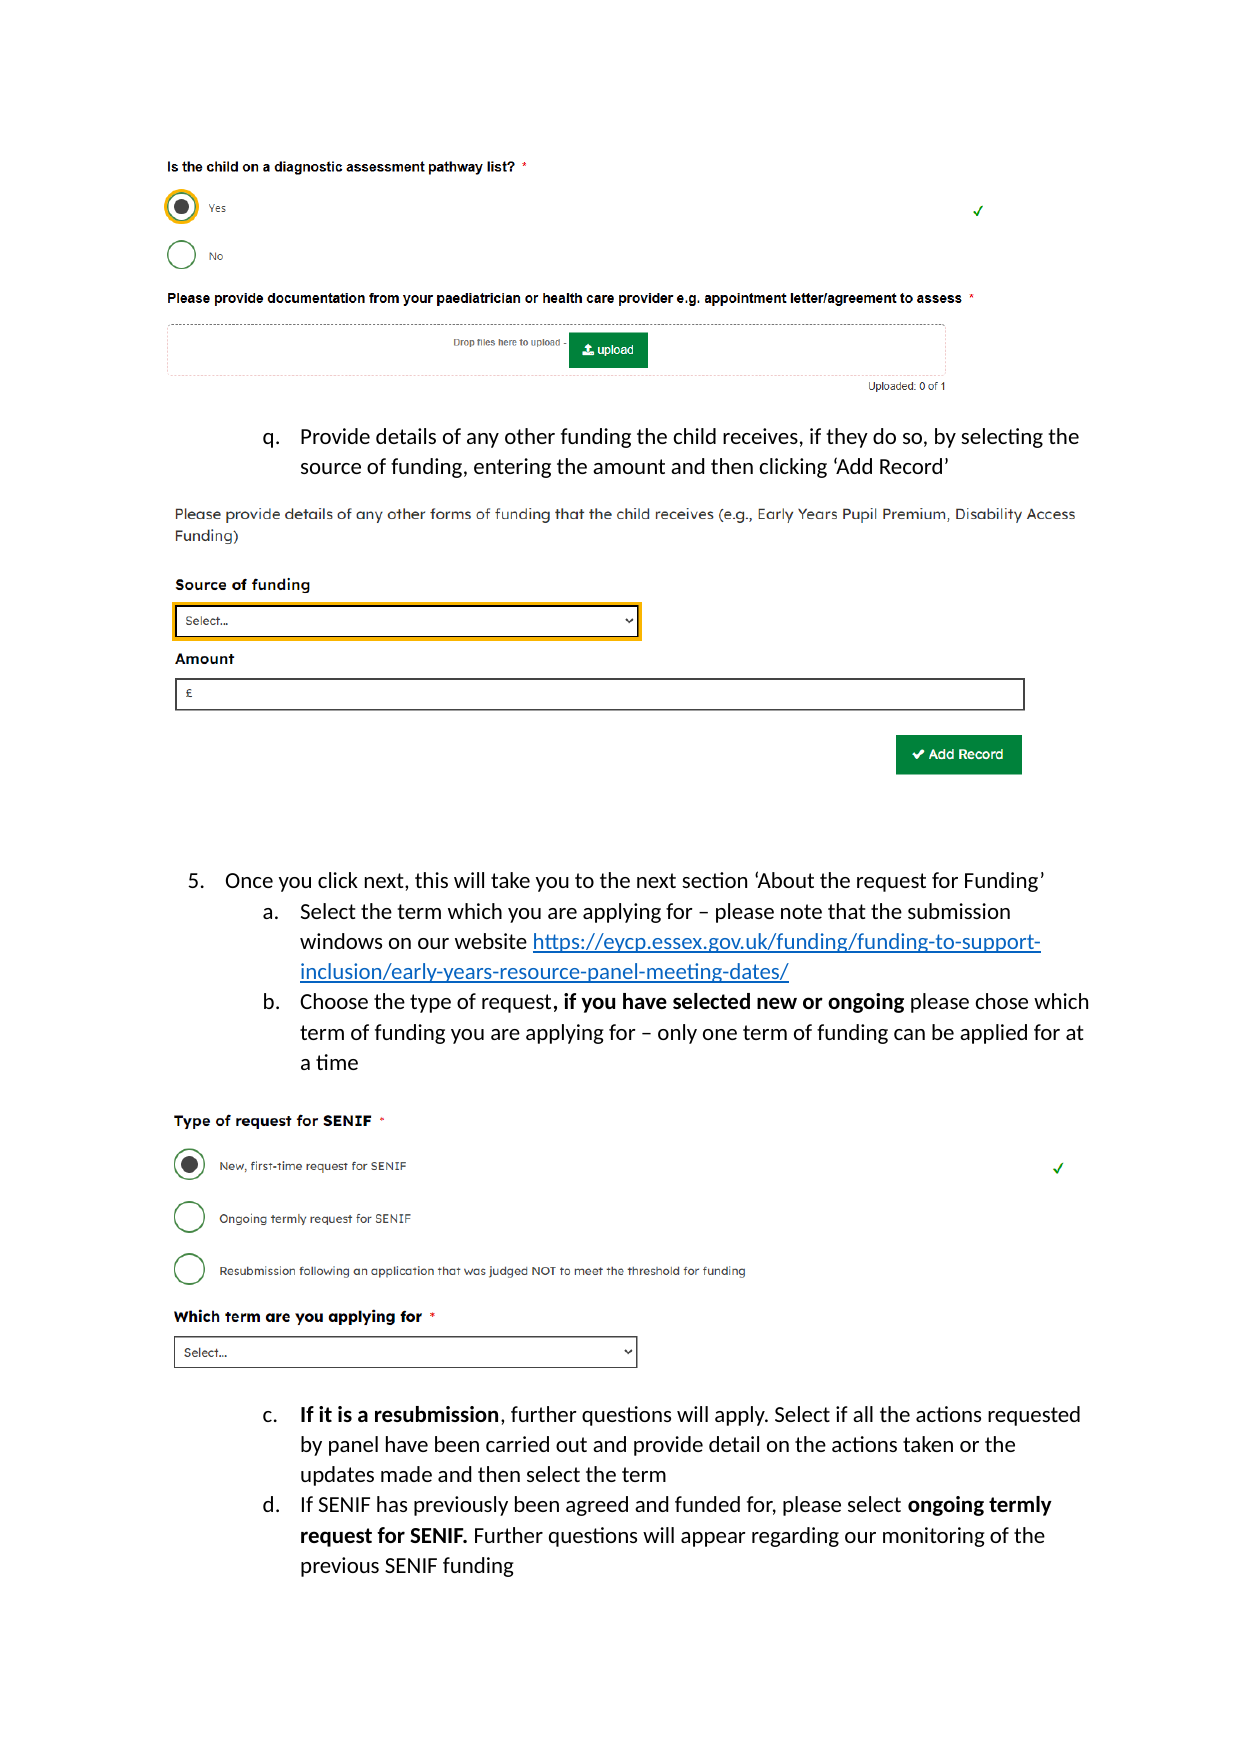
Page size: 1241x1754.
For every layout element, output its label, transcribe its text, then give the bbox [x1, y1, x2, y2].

list If it is a resubmission, further questions will apply. Select if all the actions requested by panel have been carried out and provide detail on the actions taken or the updates made and then select the term [262, 1400, 1090, 1488]
picture [153, 494, 1094, 799]
list Choose the type of request, if you have selected new or ongoing please chose which term of funding you are applying for – only one term of funding can be applied for at a time [262, 987, 1090, 1076]
picture [150, 1094, 1091, 1382]
list Select the term which you are applying for – please note that the submission windows on our website https://eycp.essex.gov.uk/funding/funding-to-support-inclusion/early-years-resource-panel-meeting-dates/ [262, 897, 1090, 985]
list Provide details of any other funding the child receives, if they do so, by selecting the source of funding, entering the amount and then clicking ‘Add Record’ [262, 422, 1090, 480]
list If SENIF has previously been agreed and funded for, please select ongoing termly request for SENIF. Further questions will appear regarding our monitoring of the previous SENIF funding [262, 1491, 1090, 1579]
picture [150, 150, 1052, 404]
list Once you click next, this will take you to the next section ‘About the request for Funding’ [187, 867, 1090, 895]
